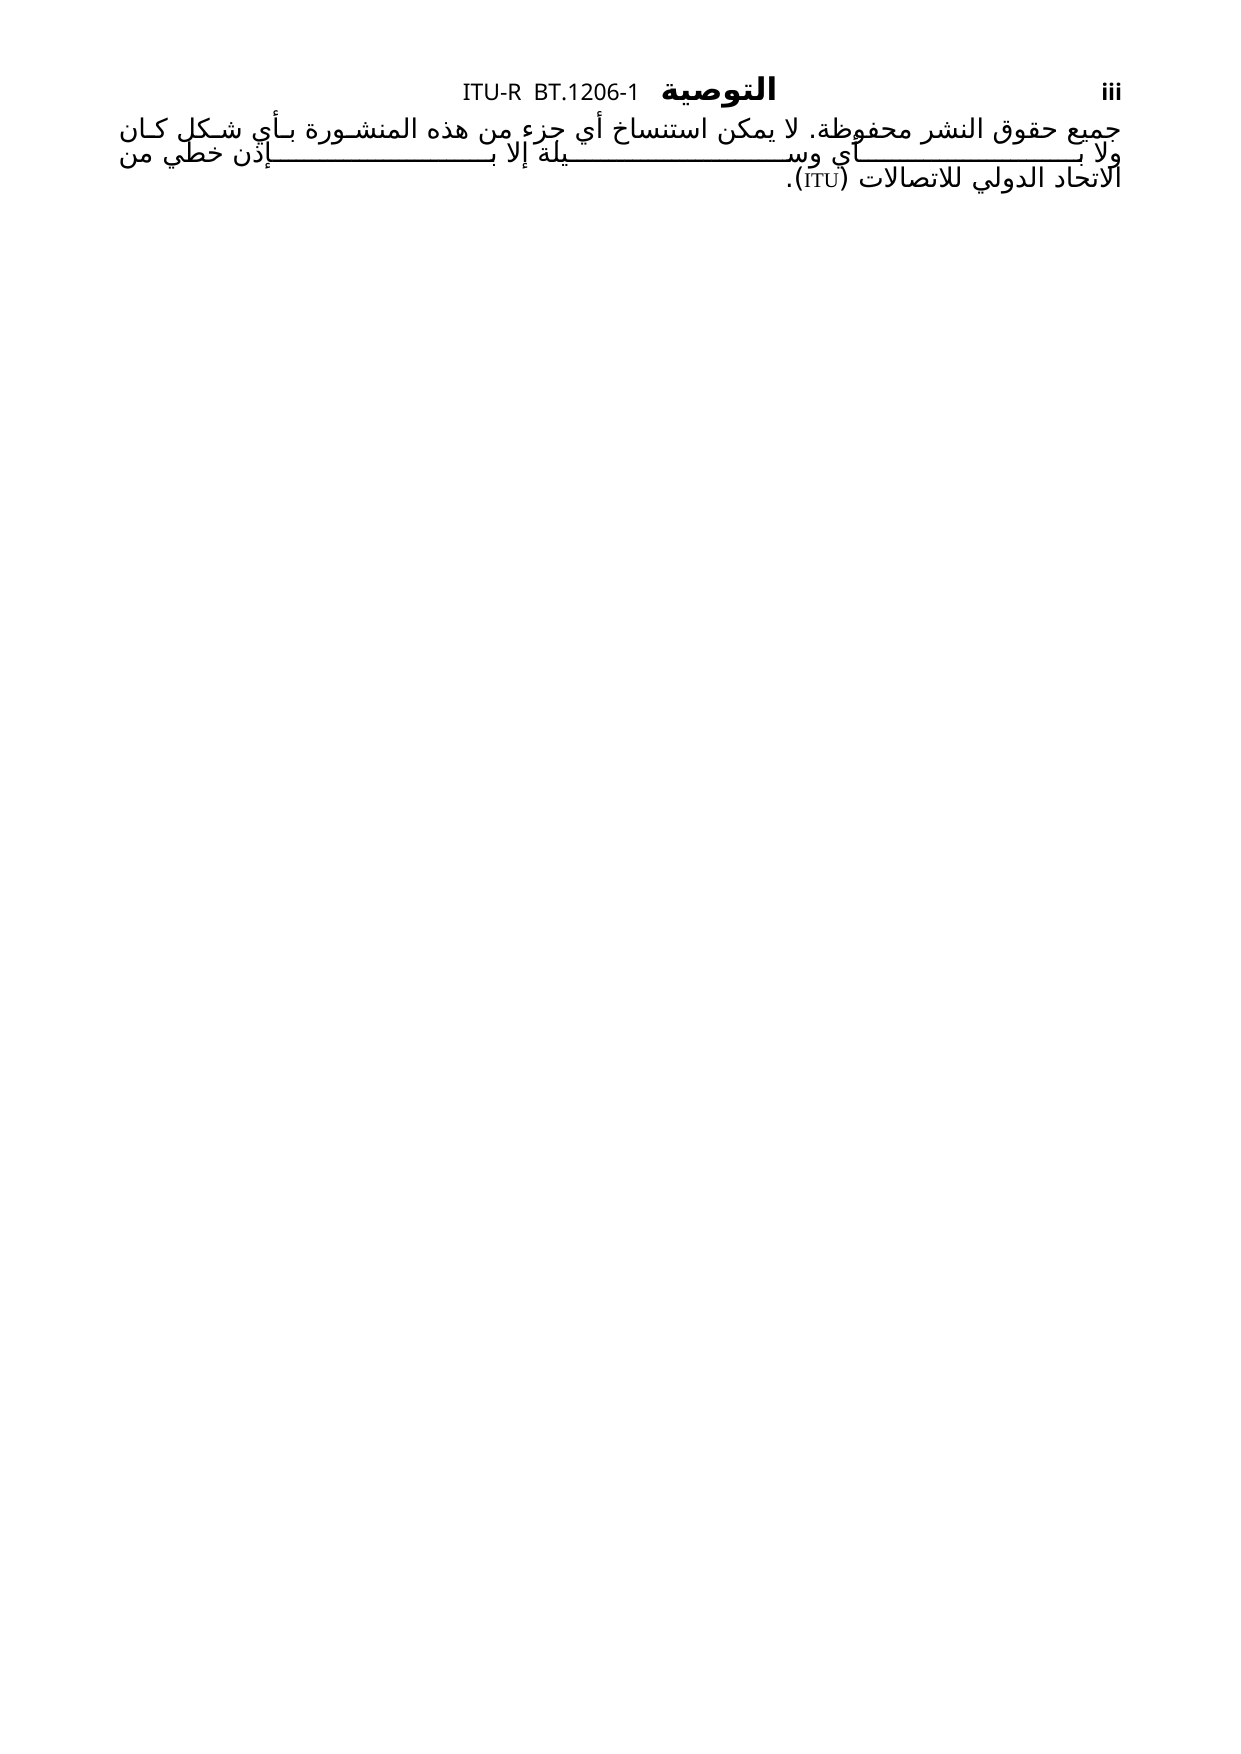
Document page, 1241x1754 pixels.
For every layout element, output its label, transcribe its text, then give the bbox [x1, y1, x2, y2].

text جميع حقوق النشر محفوظة. لا يمكن استنساخ أي جزء من هذه المنشورة بأي شكل كان ولا بأي وسيلة إلا بإذن خطي من الاتحاد الدولي للاتصالات (ITU). [118, 118, 1122, 194]
